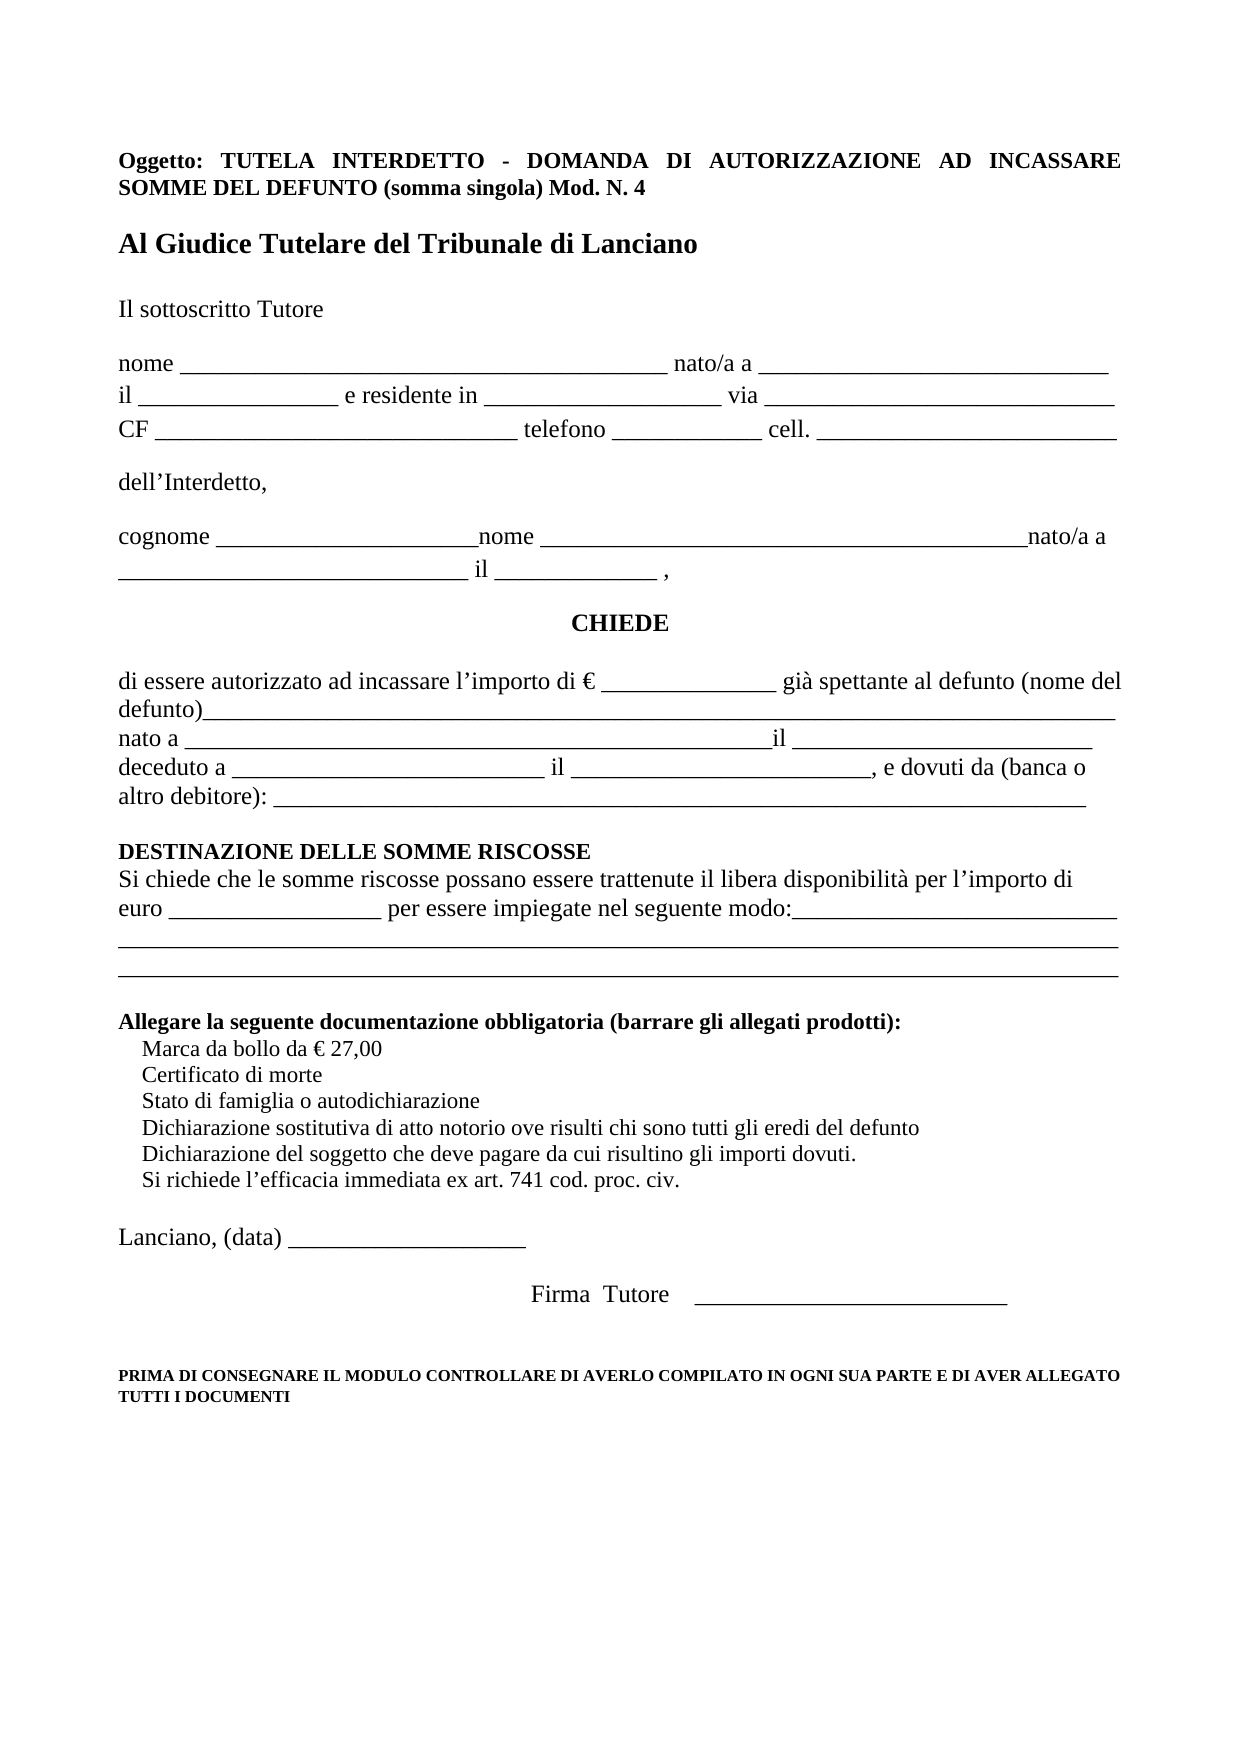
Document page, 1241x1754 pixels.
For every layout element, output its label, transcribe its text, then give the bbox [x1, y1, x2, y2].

text cognome _____________________nome _______________________________________nato/a a ____________________________ il _____________ , [118, 521, 1122, 583]
text  Certificato di morte [118, 1061, 1122, 1087]
text di essere autorizzato ad incassare l’importo di € ______________ già spettante al defunto (nome del defunto)_________________________________________________________________________ [118, 666, 1122, 723]
text nato a _______________________________________________il ________________________ [118, 723, 1122, 752]
text dell’Interdetto, [118, 467, 1122, 496]
text Oggetto: TUTELA INTERDETTO - DOMANDA DI AUTORIZZAZIONE AD INCASSARE SOMME DEL DEFUNTO (somma singola) Mod. N. 4 [118, 148, 1122, 200]
text  Marca da bollo da € 27,00 [118, 1035, 1122, 1061]
text CHIEDE [118, 608, 1122, 637]
text PRIMA DI CONSEGNARE IL MODULO CONTROLLARE DI AVERLO COMPILATO IN OGNI SUA PARTE E DI AVER ALLEGATO TUTTI I DOCUMENTI [118, 1365, 1122, 1406]
text  Dichiarazione del soggetto che deve pagare da cui risultino gli importi dovuti. [118, 1140, 1122, 1166]
text Lanciano, (data) ___________________ [118, 1222, 1122, 1250]
text Firma Tutore _________________________ [118, 1279, 1122, 1308]
text Il sottoscritto Tutore [118, 294, 1122, 322]
text  Dichiarazione sostitutiva di atto notorio ove risulti chi sono tutti gli eredi del defunto [118, 1114, 1122, 1140]
text Al Giudice Tutelare del Tribunale di Lanciano [118, 227, 1122, 260]
text deceduto a _________________________ il ________________________, e dovuti da (banca o altro debitore): _________________________________________________________________ [118, 752, 1122, 809]
text ________________________________________________________________________________ [118, 951, 1122, 979]
text  Stato di famiglia o autodichiarazione [118, 1087, 1122, 1114]
text Allegare la seguente documentazione obbligatoria (barrare gli allegati prodotti): [118, 1008, 1122, 1035]
text Si chiede che le somme riscosse possano essere trattenute il libera disponibilità per l’importo di euro _________________ per essere impiegate nel seguente modo:__________________________ ________________________________________________________________________________ [118, 864, 1122, 951]
text nome _______________________________________ nato/a a ____________________________ il ________________ e residente in ___________________ via ____________________________ CF _____________________________ telefono ____________ cell. ________________________ [118, 348, 1122, 442]
text DESTINAZIONE DELLE SOMME RISCOSSE [118, 838, 1122, 864]
text  Si richiede l’efficacia immediata ex art. 741 cod. proc. civ. [118, 1166, 1122, 1193]
